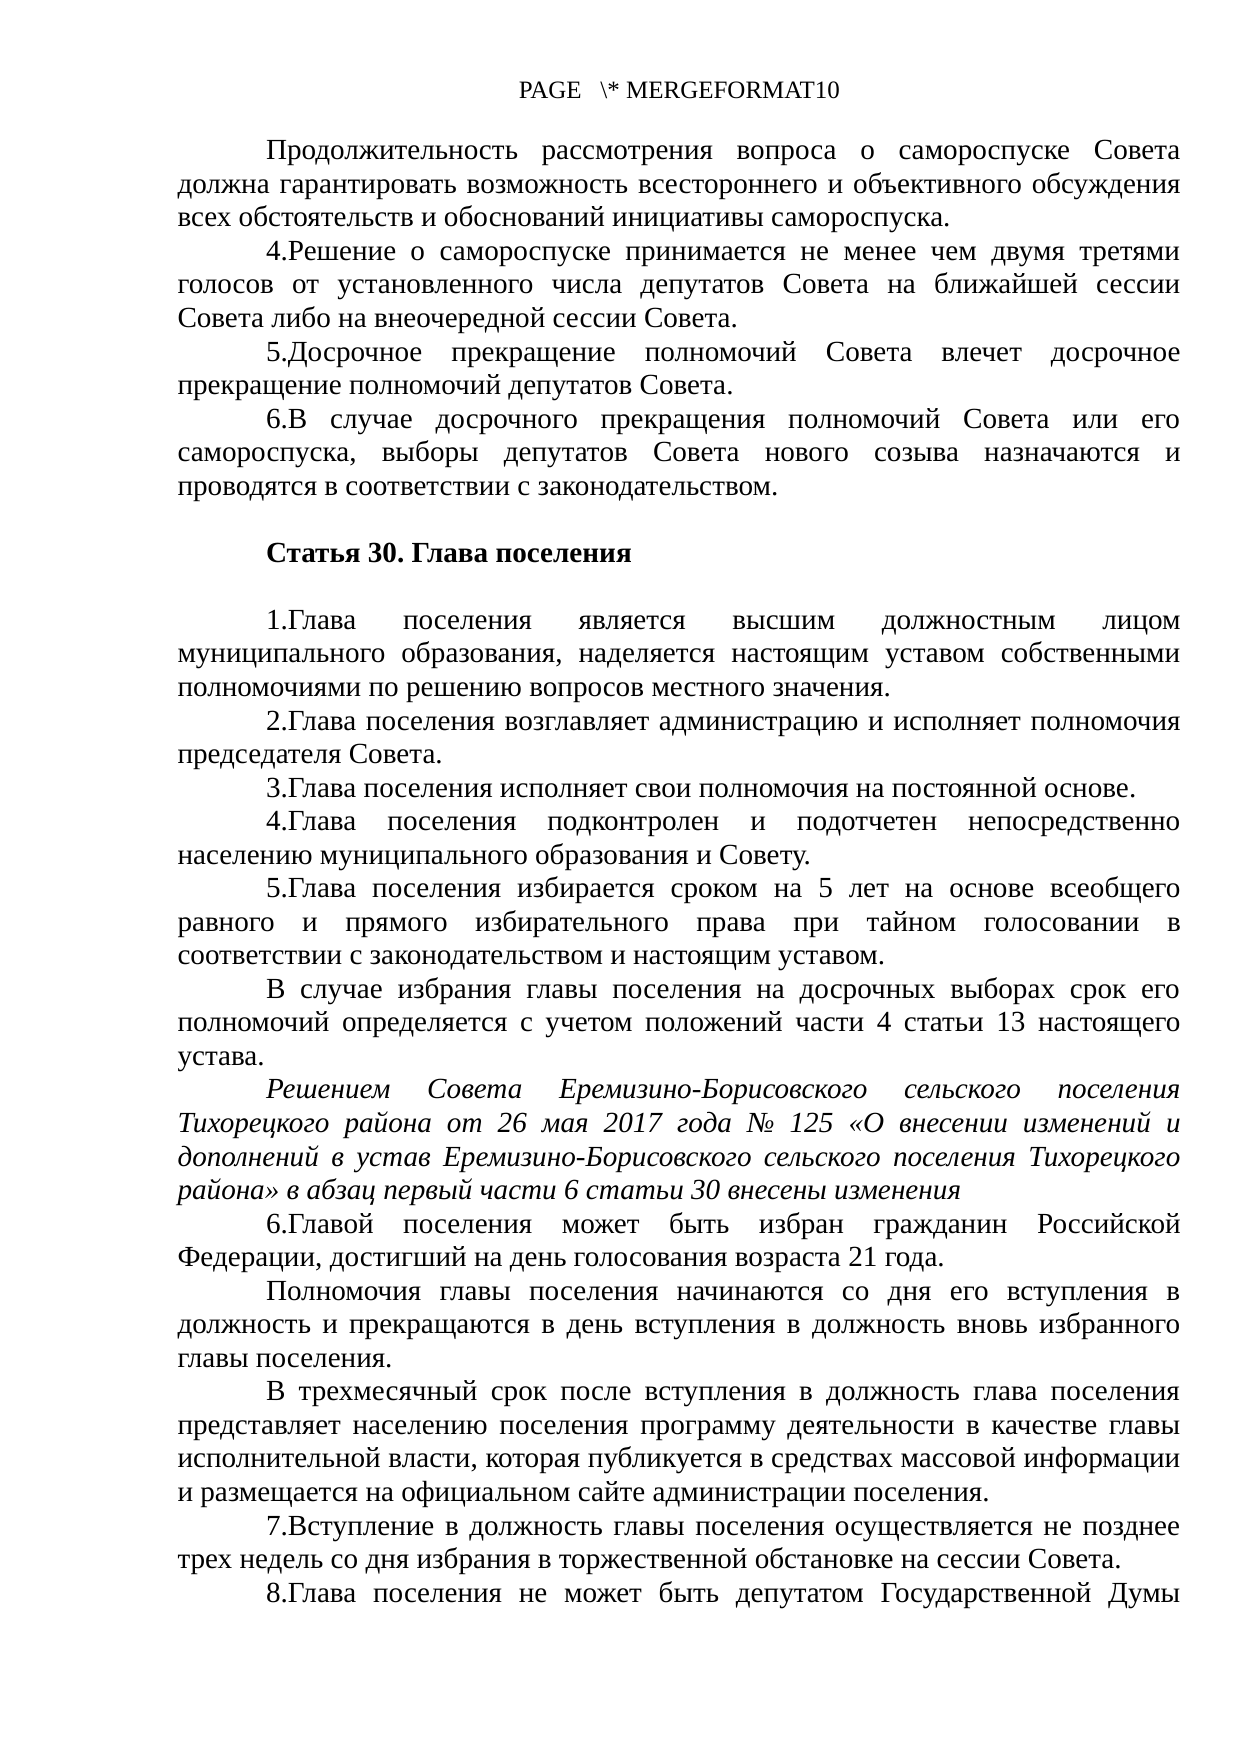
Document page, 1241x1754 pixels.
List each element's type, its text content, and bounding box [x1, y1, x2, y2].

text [177, 1575, 1181, 1608]
text 4.Глава поселения подконтролен и подотчетен непосредственно населению муниципального образования и Совету. [177, 803, 1181, 870]
text 6.Главой поселения может быть избран гражданин Российской Федерации, достигший на день голосования возраста 21 года. [177, 1206, 1181, 1273]
text 3.Глава поселения исполняет свои полномочия на постоянной основе. [177, 770, 1181, 803]
text Решением Совета Еремизино-Борисовского сельского поселения Тихорецкого района от 26 мая 2017 года № 125 «О внесении изменений и дополнений в устав Еремизино-Борисовского сельского поселения Тихорецкого района» в абзац первый части 6 статьи 30 внесены изменения [177, 1072, 1181, 1206]
text 5.Глава поселения избирается сроком на 5 лет на основе всеобщего равного и прямого избирательного права при тайном голосовании в соответствии с законодательством и настоящим уставом. [177, 870, 1181, 971]
text 1.Глава поселения является высшим должностным лицом муниципального образования, наделяется настоящим уставом собственными полномочиями по решению вопросов местного значения. [177, 602, 1181, 703]
text В трехмесячный срок после вступления в должность глава поселения представляет населению поселения программу деятельности в качестве главы исполнительной власти, которая публикуется в средствах массовой информации и размещается на официальном сайте администрации поселения. [177, 1373, 1181, 1508]
text Статья 30. Глава поселения [177, 535, 1181, 568]
text В случае избрания главы поселения на досрочных выборах срок его полномочий определяется с учетом положений части 4 статьи 13 настоящего устава. [177, 971, 1181, 1072]
text 2.Глава поселения возглавляет администрацию и исполняет полномочия председателя Совета. [177, 703, 1181, 770]
text 5.Досрочное прекращение полномочий Совета влечет досрочное прекращение полномочий депутатов Совета. [177, 334, 1181, 401]
text 6.В случае досрочного прекращения полномочий Совета или его самороспуска, выборы депутатов Совета нового созыва назначаются и проводятся в соответствии с законодательством. [177, 401, 1181, 501]
text 7.Вступление в должность главы поселения осуществляется не позднее трех недель со дня избрания в торжественной обстановке на сессии Совета. [177, 1508, 1181, 1575]
text 4.Решение о самороспуске принимается не менее чем двумя третями голосов от установленного числа депутатов Совета на ближайшей сессии Совета либо на внеочередной сессии Совета. [177, 233, 1181, 334]
text Продолжительность рассмотрения вопроса о самороспуске Совета должна гарантировать возможность всестороннего и объективного обсуждения всех обстоятельств и обоснований инициативы самороспуска. [177, 132, 1181, 233]
text Полномочия главы поселения начинаются со дня его вступления в должность и прекращаются в день вступления в должность вновь избранного главы поселения. [177, 1273, 1181, 1373]
